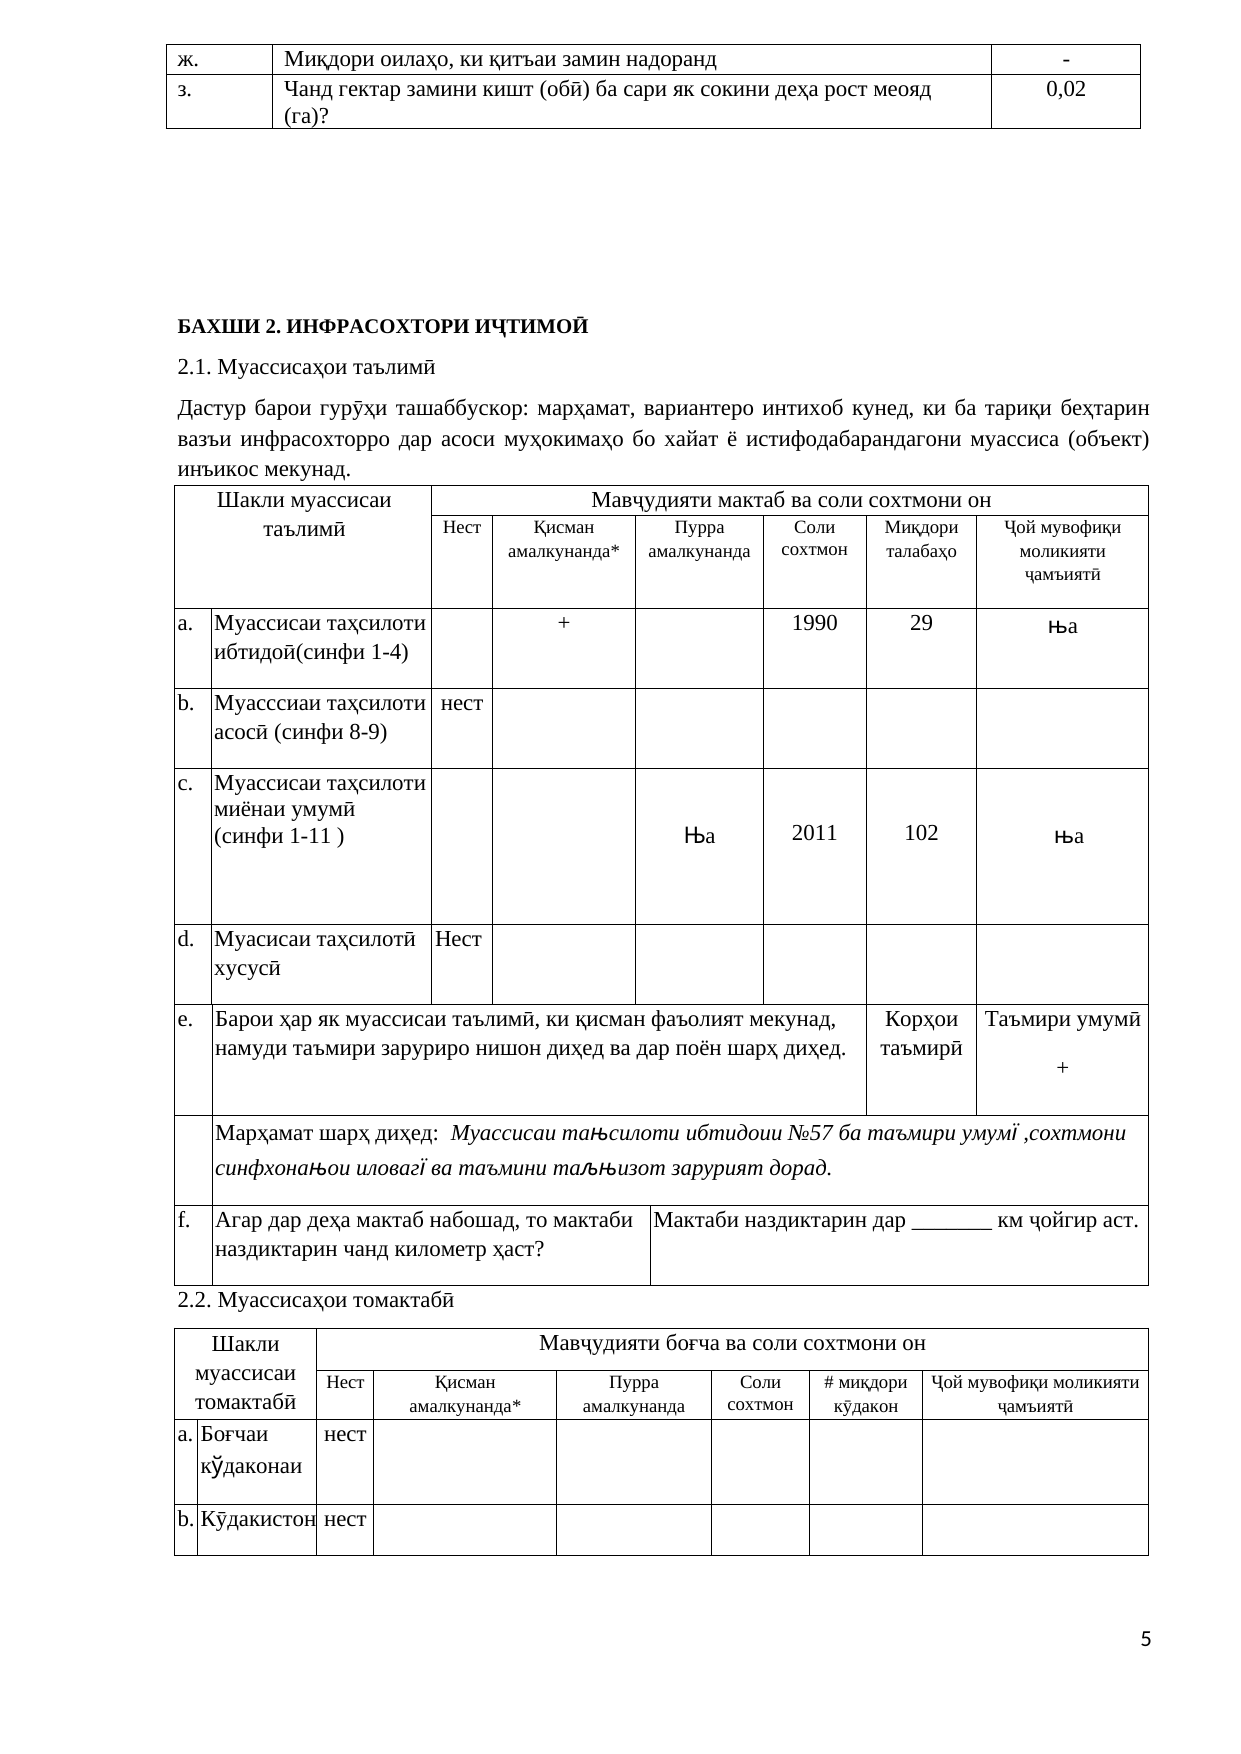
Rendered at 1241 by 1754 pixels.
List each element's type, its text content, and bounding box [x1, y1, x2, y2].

table_cell [867, 925, 976, 1003]
table_cell [175, 769, 211, 924]
table_cell Ҷой мувофиқи моликияти ҷамъиятӣ [923, 1371, 1148, 1419]
table_cell Нест [432, 925, 492, 1003]
table_cell 1990 [764, 609, 866, 688]
table_cell [374, 1505, 556, 1555]
table_cell Миқдори оилаҳо, ки қитъаи замин надоранд [273, 45, 991, 74]
table_cell Нест [432, 516, 492, 608]
table_cell [810, 1420, 922, 1504]
table_cell Корҳои таъмирӣ [867, 1005, 976, 1115]
table_cell [175, 609, 211, 688]
table_cell [493, 689, 635, 768]
table_cell [712, 1420, 809, 1504]
table_cell Қисман амалкунанда* [493, 516, 635, 608]
table_cell Соли сохтмон [712, 1371, 809, 1419]
table_cell f. [175, 1206, 212, 1285]
table_cell [810, 1505, 922, 1555]
table_cell [636, 925, 763, 1003]
table_cell [636, 689, 763, 768]
table_cell Муасссиаи таҳсилоти асосӣ (синфи 8-9) [212, 689, 431, 768]
table_header Шакли муассисаи томактабӣ [175, 1329, 316, 1419]
table_cell Марҳамат шарҳ диҳед: Муассисаи тањсилоти ибтидоии №57 ба таъмири умумї ,сохтмони синфхонањои иловагї ва таъмини таљњизот зарурият дорад. [213, 1116, 1148, 1205]
table_cell [175, 1116, 212, 1205]
table_cell 29 [867, 609, 976, 688]
table_cell ња [977, 609, 1148, 688]
table_cell Нест [317, 1371, 373, 1419]
table_cell Таъмири умумӣ + [977, 1005, 1148, 1115]
table_cell [175, 925, 211, 1003]
table_cell 2011 [764, 769, 866, 924]
table_cell з. [167, 75, 272, 128]
table_cell [175, 1005, 212, 1115]
table_cell [175, 1505, 197, 1555]
table_cell Боғчаи кўдаконаи [198, 1420, 316, 1504]
table_cell ња [977, 769, 1148, 924]
table_cell ж. [167, 45, 272, 74]
table_cell [977, 925, 1148, 1003]
table_cell Мактаби наздиктарин дар _______ км ҷойгир аст. [651, 1206, 1148, 1285]
table_cell [493, 925, 635, 1003]
table_cell нест [317, 1420, 373, 1504]
table_cell [557, 1420, 711, 1504]
table_cell - [992, 45, 1140, 74]
table_cell Муассисаи таҳсилоти ибтидоӣ(синфи 1-4) [212, 609, 431, 688]
table_cell Пурра амалкунанда [636, 516, 763, 608]
table_cell нест [432, 689, 492, 768]
table_cell [923, 1505, 1148, 1555]
table_cell + [493, 609, 635, 688]
table_cell [977, 689, 1148, 768]
table_cell Миқдори талабаҳо [867, 516, 976, 608]
table_cell [175, 1420, 197, 1504]
text 2.2. Муассисаҳои томактабӣ [177, 1286, 1152, 1312]
table_cell 0,02 [992, 75, 1140, 128]
table_cell [374, 1420, 556, 1504]
table_cell Чанд гектар замини кишт (обӣ) ба сари як сокини деҳа рост меояд (га)? [273, 75, 991, 128]
table_cell Қисман амалкунанда* [374, 1371, 556, 1419]
table_cell [712, 1505, 809, 1555]
table_cell [493, 769, 635, 924]
table_cell Муассисаи таҳсилоти миёнаи умумӣ (синфи 1-11 ) [212, 769, 431, 924]
table_header Шакли муассисаи таълимӣ [175, 486, 431, 608]
table_cell [432, 609, 492, 688]
table_cell # миқдори кӯдакон [810, 1371, 922, 1419]
table_cell [636, 609, 763, 688]
table_cell Соли сохтмон [764, 516, 866, 608]
table_header Мавҷудияти мактаб ва соли сохтмони он [432, 486, 1148, 515]
table_cell 102 [867, 769, 976, 924]
table_cell [923, 1420, 1148, 1504]
table_cell [432, 769, 492, 924]
table_cell Ҷой мувофиқи моликияти ҷамъиятӣ [977, 516, 1148, 608]
table_cell Муасисаи таҳсилотӣ хусусӣ [212, 925, 431, 1003]
text БАХШИ 2. ИНФРАСОХТОРИ ИҶТИМОӢ [177, 314, 1152, 338]
table_cell Агар дар деҳа мактаб набошад, то мактаби наздиктарин чанд километр ҳаст? [213, 1206, 650, 1285]
text 2.1. Муассисаҳои таълимӣ [177, 353, 1152, 379]
table_cell [764, 925, 866, 1003]
table_cell Ња [636, 769, 763, 924]
table_header Мавҷудияти боғча ва соли сохтмони он [317, 1329, 1148, 1370]
table_cell Барои ҳар як муассисаи таълимӣ, ки қисман фаъолият мекунад, намуди таъмири заруриро нишон диҳед ва дар поён шарҳ диҳед. [213, 1005, 866, 1115]
table_cell [867, 689, 976, 768]
table_cell Кӯдакистон [198, 1505, 316, 1555]
table_cell [764, 689, 866, 768]
text Дастур барои гурӯҳи ташаббускор: марҳамат, вариантеро интихоб кунед, ки ба тариқи беҳтарин вазъи инфрасохторро дар асоси муҳокимаҳо бо хайат ё истифодабарандагони муассиса (объект) инъикос мекунад. [177, 394, 1152, 481]
table_cell [557, 1505, 711, 1555]
table_cell [175, 689, 211, 768]
table_cell нест [317, 1505, 373, 1555]
table_cell Пурра амалкунанда [557, 1371, 711, 1419]
